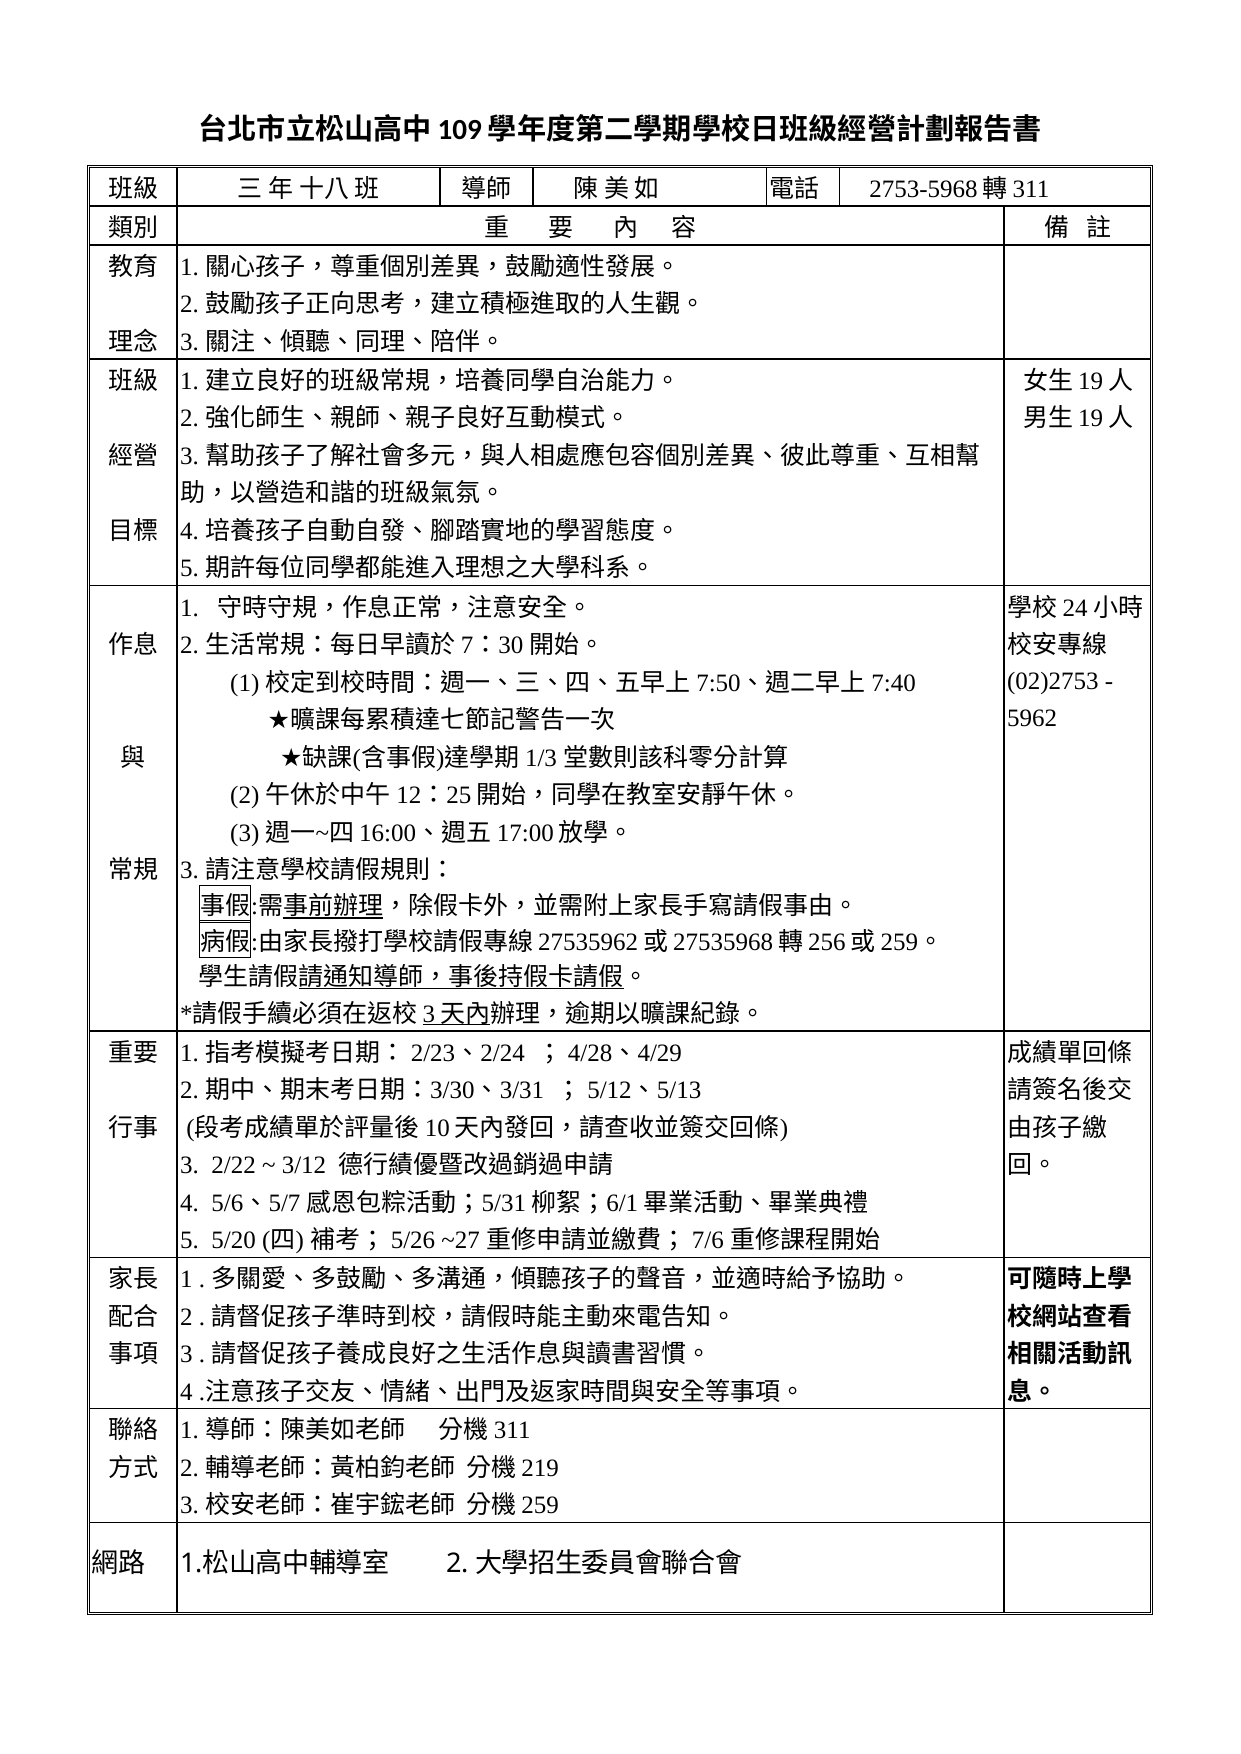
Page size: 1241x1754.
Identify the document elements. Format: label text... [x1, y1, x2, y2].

table_cell 學校 24 小時校安專線 (02)2753 - 5962 [1005, 586, 1150, 1030]
table_cell 女生19人 男生19人 [1005, 360, 1150, 585]
text 台北市立松山高中109學年度第二學期學校日班級經營計劃報告書 [75, 89, 1165, 164]
table_cell 家長 配合 事項 [90, 1258, 176, 1408]
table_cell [178, 1523, 1003, 1612]
table_cell [1005, 1409, 1150, 1522]
table_cell 作息 與 常規 [90, 586, 176, 1030]
table_header 電話 [767, 168, 839, 205]
table_cell 教育 理念 [90, 246, 176, 358]
table_cell 重 要 內 容 [178, 207, 1003, 244]
table_cell 1. 指考模擬考日期： 2/23、2/24 ； 4/28、4/29 2. 期中、期末考日期：3/30、3/31 ； 5/12、5/13 (段考成績單於評量後10天內發回，請查收並簽交回條) 3. 2/22 ~ 3/12 德行績優暨改過銷過申請 4. 5/6、5/7 感恩包粽活動；5/31柳絮；6/1畢業活動、畢業典禮 5. 5/20 (四) 補考； 5/26 ~27 重修申請並繳費； 7/6 重修課程開始 [178, 1032, 1003, 1257]
table_header 三 年 十八 班 [178, 168, 439, 205]
table_header 陳 美 如 [534, 168, 766, 205]
table_cell 網路 資源 [90, 1523, 176, 1612]
table_cell 1 . 多關愛、多鼓勵、多溝通，傾聽孩子的聲音，並適時給予協助。 2 . 請督促孩子準時到校，請假時能主動來電告知。 3 . 請督促孩子養成良好之生活作息與讀書習慣。 4 .注意孩子交友、情緒、出門及返家時間與安全等事項。 [178, 1258, 1003, 1408]
table_header 班級 [90, 168, 176, 205]
table_cell 班級 經營 目標 [90, 360, 176, 585]
table_header 2753-5968轉311 [840, 168, 1150, 205]
table_cell 1. 導師：陳美如老師 分機311 2. 輔導老師：黃柏鈞老師 分機219 3. 校安老師：崔宇鋐老師 分機259 [178, 1409, 1003, 1522]
table_cell 可隨時上學校網站查看相關活動訊息。 [1005, 1258, 1150, 1408]
table_cell [1005, 1523, 1150, 1612]
table_cell 備 註 [1005, 207, 1150, 244]
table_cell 聯絡 方式 [90, 1409, 176, 1522]
table_cell [1005, 246, 1150, 358]
table_cell 1. 建立良好的班級常規，培養同學自治能力。 2. 強化師生、親師、親子良好互動模式。 3. 幫助孩子了解社會多元，與人相處應包容個別差異、彼此尊重、互相幫助，以營造和諧的班級氣氛。 4. 培養孩子自動自發、腳踏實地的學習態度。 5. 期許每位同學都能進入理想之大學科系。 [178, 360, 1003, 585]
table_cell 重要 行事 [90, 1032, 176, 1257]
table_cell 成績單回條請簽名後交由孩子繳回。 [1005, 1032, 1150, 1257]
table_cell 類別 [90, 207, 176, 244]
table_cell 1. 關心孩子，尊重個別差異，鼓勵適性發展。 2. 鼓勵孩子正向思考，建立積極進取的人生觀。 3. 關注、傾聽、同理、陪伴。 [178, 246, 1003, 358]
table_cell 守時守規，作息正常，注意安全。 2. 生活常規：每日早讀於 7：30 開始。 (1) 校定到校時間：週一、三、四、五早上 7:50、週二早上 7:40 ★曠課每累積達七節記警告一次 ★缺課(含事假)達學期 1/3 堂數則該科零分計算 (2) 午休於中午 12：25開始，同學在教室安靜午休。 (3) 週一~四16:00、週五 17:00放學。 3. 請注意學校請假規則： 事假:需事前辦理，除假卡外，並需附上家長手寫請假事由。 病假:由家長撥打學校請假專線27535962或27535968轉256或259。 學生請假請通知導師，事後持假卡請假。 *請假手續必須在返校3天內辦理，逾期以曠課紀錄。 [178, 586, 1003, 1030]
table_header 導師 [441, 168, 532, 205]
